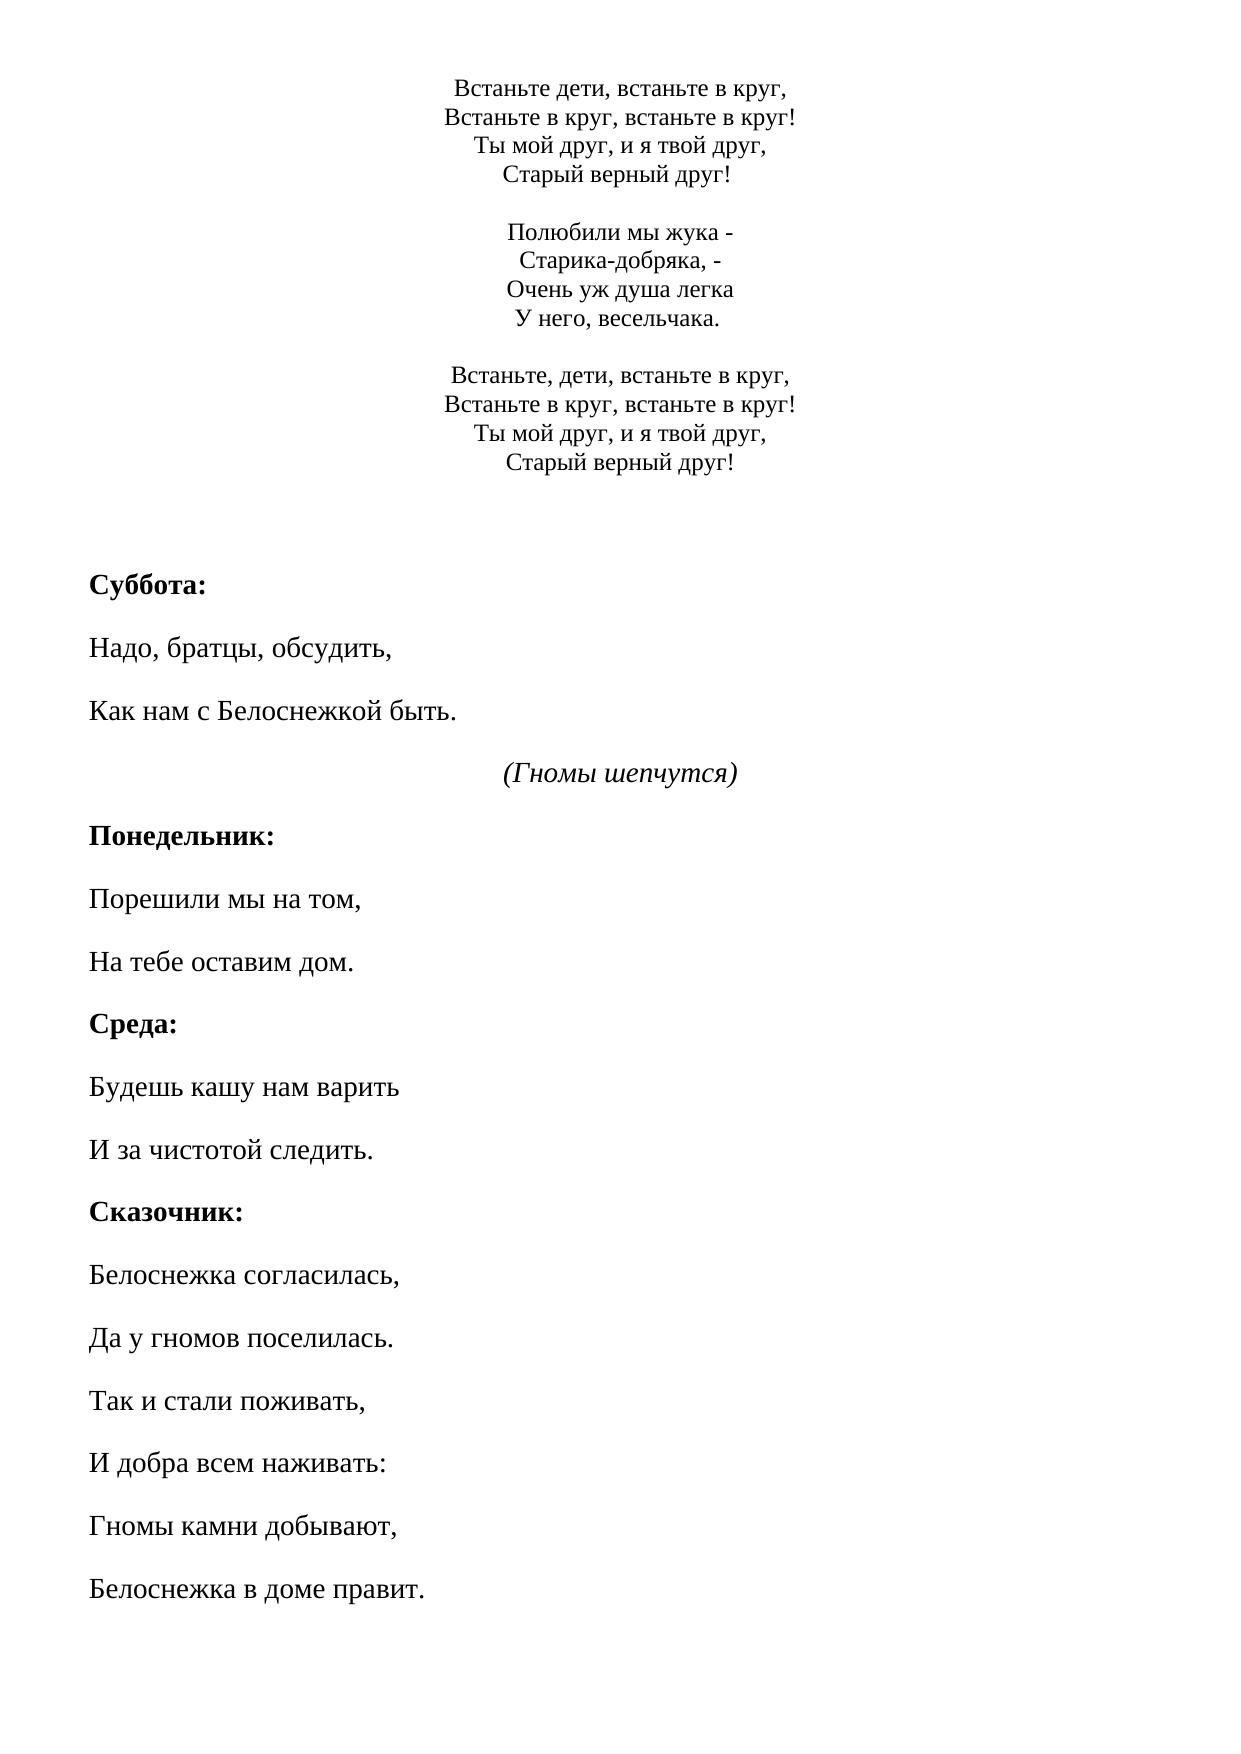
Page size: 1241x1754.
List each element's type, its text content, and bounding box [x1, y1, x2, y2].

text И за чистотой следить. [89, 1132, 1152, 1165]
text Да у гномов поселилась. [89, 1320, 1152, 1353]
text Как нам с Белоснежкой быть. [89, 693, 1152, 726]
text Белоснежка согласилась, [89, 1257, 1152, 1291]
text Будешь кашу нам варить [89, 1069, 1152, 1103]
text Так и стали поживать, [89, 1383, 1152, 1416]
text На тебе оставим дом. [89, 944, 1152, 977]
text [89, 44, 1152, 476]
text И добра всем наживать: [89, 1445, 1152, 1479]
text (Гномы шепчутся) [89, 756, 1152, 789]
text Понедельник: [89, 818, 1152, 852]
text Белоснежка в доме правит. [89, 1571, 1152, 1604]
text Порешили мы на том, [89, 881, 1152, 914]
text Сказочник: [89, 1194, 1152, 1228]
text Гномы камни добывают, [89, 1508, 1152, 1542]
text Надо, братцы, обсудить, [89, 630, 1152, 664]
text Среда: [89, 1006, 1152, 1040]
text Суббота: [89, 567, 1152, 601]
